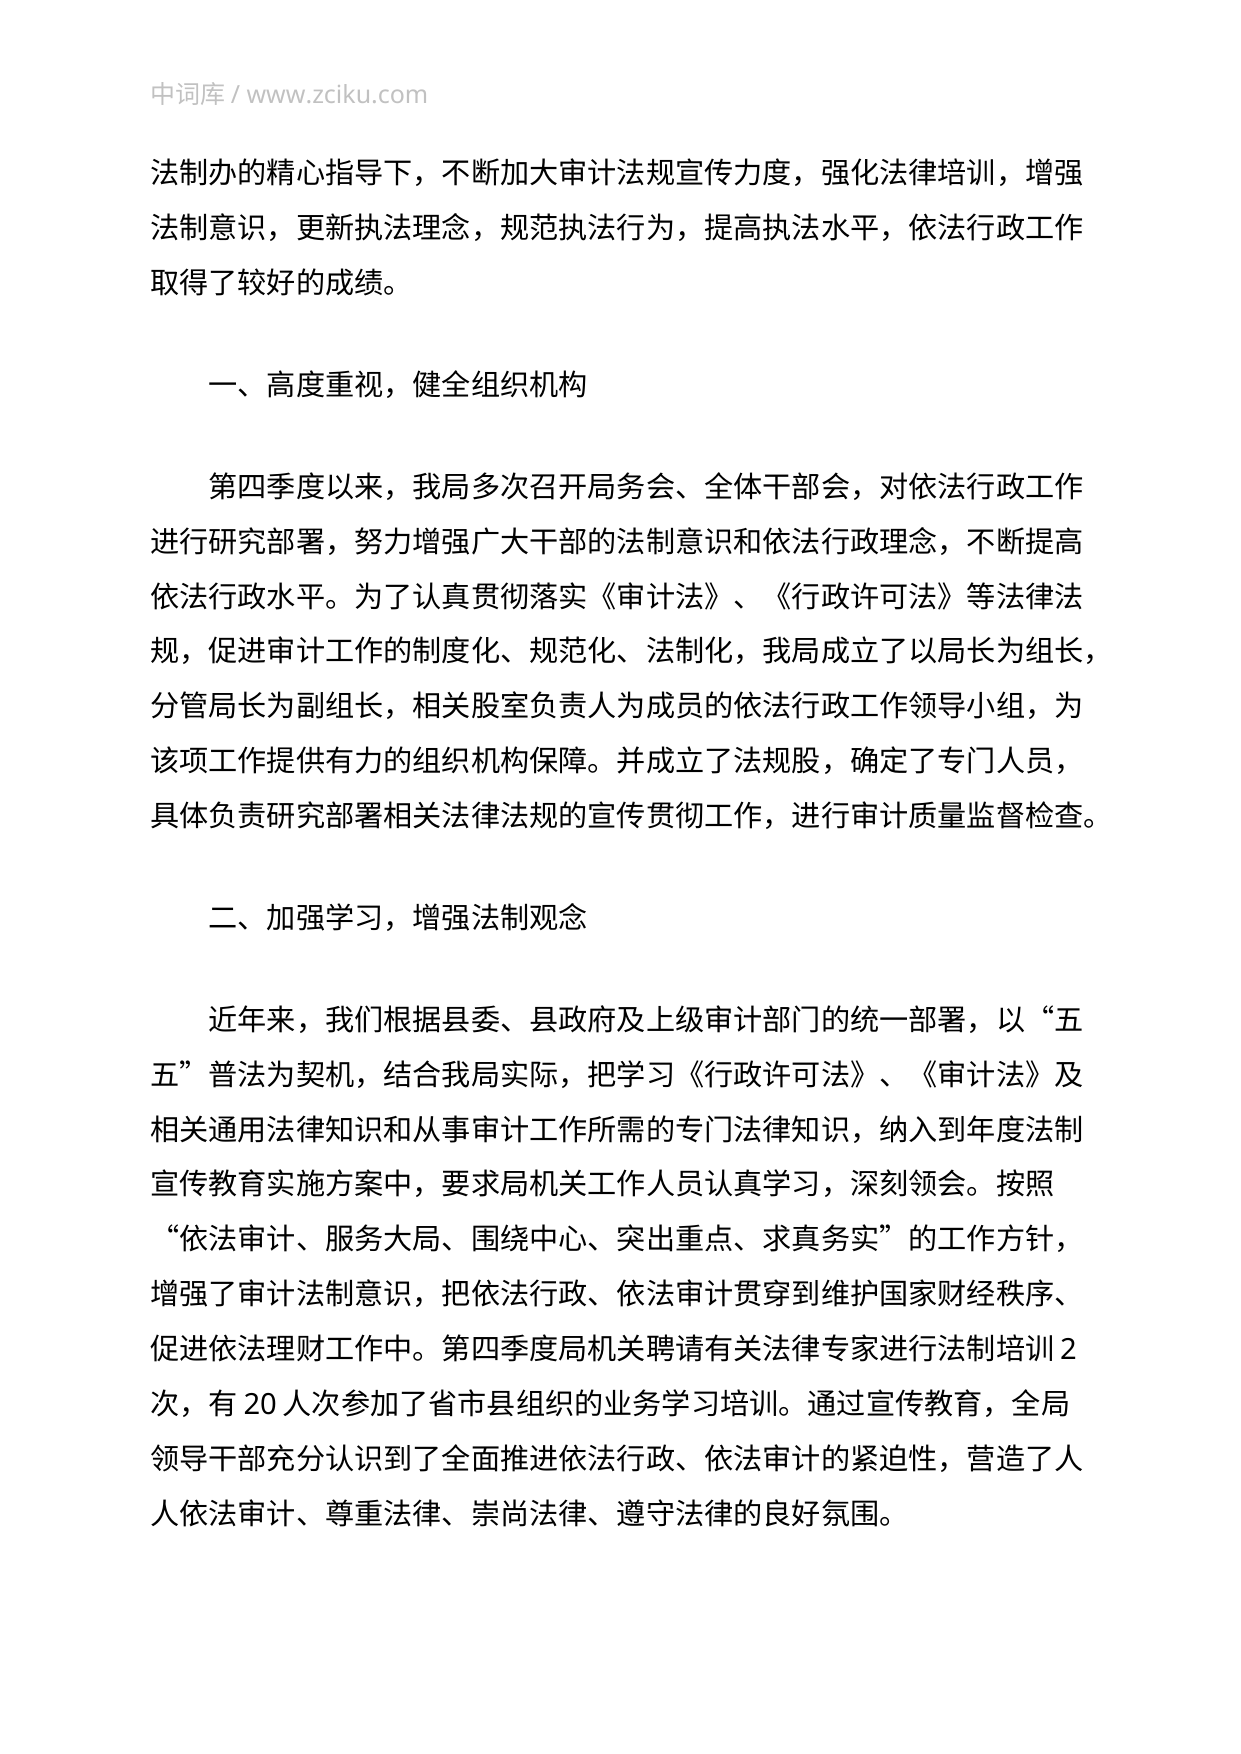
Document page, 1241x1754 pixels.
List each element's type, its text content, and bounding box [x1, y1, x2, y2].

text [150, 150, 1090, 302]
text 一、高度重视，健全组织机构 [150, 362, 1090, 404]
text 第四季度以来，我局多次召开局务会、全体干部会，对依法行政工作进行研究部署，努力增强广大干部的法制意识和依法行政理念，不断提高依法行政水平。为了认真贯彻落实《审计法》、《行政许可法》等法律法规，促进审计工作的制度化、规范化、法制化，我局成立了以局长为组长，分管局长为副组长，相关股室负责人为成员的依法行政工作领导小组，为该项工作提供有力的组织机构保障。并成立了法规股，确定了专门人员，具体负责研究部署相关法律法规的宣传贯彻工作，进行审计质量监督检查。 [150, 463, 1090, 835]
text 近年来，我们根据县委、县政府及上级审计部门的统一部署，以“五五”普法为契机，结合我局实际，把学习《行政许可法》、《审计法》及相关通用法律知识和从事审计工作所需的专门法律知识，纳入到年度法制宣传教育实施方案中，要求局机关工作人员认真学习，深刻领会。按照“依法审计、服务大局、围绕中心、突出重点、求真务实”的工作方针，增强了审计法制意识，把依法行政、依法审计贯穿到维护国家财经秩序、促进依法理财工作中。第四季度局机关聘请有关法律专家进行法制培训2次，有20人次参加了省市县组织的业务学习培训。通过宣传教育，全局领导干部充分认识到了全面推进依法行政、依法审计的紧迫性，营造了人人依法审计、尊重法律、崇尚法律、遵守法律的良好氛围。 [150, 996, 1090, 1533]
text 二、加强学习，增强法制观念 [150, 894, 1090, 937]
